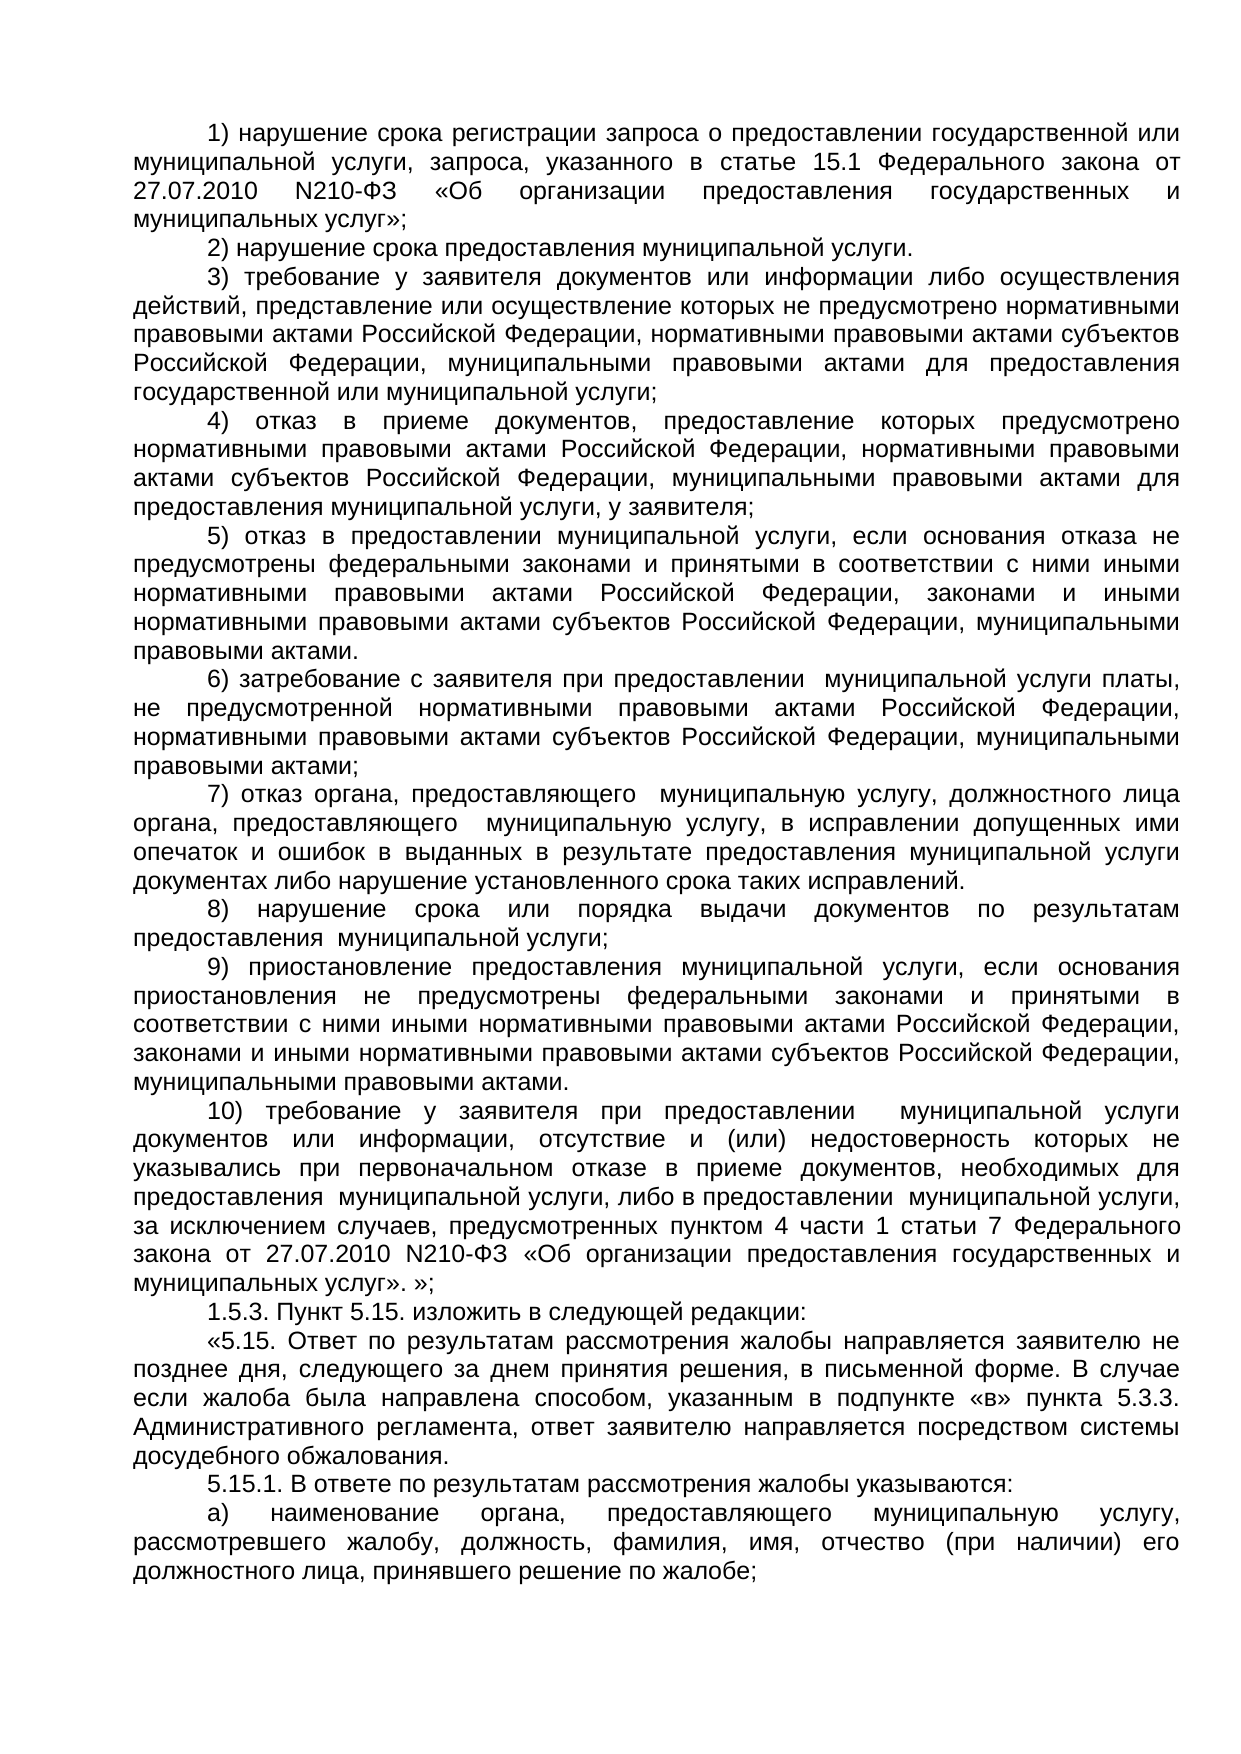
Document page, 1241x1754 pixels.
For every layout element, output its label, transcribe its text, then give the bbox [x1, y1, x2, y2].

text а) наименование органа, предоставляющего муниципальную услугу, рассмотревшего жалобу, должность, фамилия, имя, отчество (при наличии) его должностного лица, принявшего решение по жалобе; [133, 1498, 1181, 1584]
text 4) отказ в приеме документов, предоставление которых предусмотрено нормативными правовыми актами Российской Федерации, нормативными правовыми актами субъектов Российской Федерации, муниципальными правовыми актами для предоставления муниципальной услуги, у заявителя; [133, 406, 1181, 521]
text 3) требование у заявителя документов или информации либо осуществления действий, представление или осуществление которых не предусмотрено нормативными правовыми актами Российской Федерации, нормативными правовыми актами субъектов Российской Федерации, муниципальными правовыми актами для предоставления государственной или муниципальной услуги; [133, 262, 1181, 406]
text 10) требование у заявителя при предоставлении муниципальной услуги документов или информации, отсутствие и (или) недостоверность которых не указывались при первоначальном отказе в приеме документов, необходимых для предоставления муниципальной услуги, либо в предоставлении муниципальной услуги, за исключением случаев, предусмотренных пунктом 4 части 1 статьи 7 Федерального закона от 27.07.2010 N210-ФЗ «Об организации предоставления государственных и муниципальных услуг». »; [133, 1096, 1181, 1297]
text 5.15.1. В ответе по результатам рассмотрения жалобы указываются: [133, 1469, 1181, 1498]
text 6) затребование с заявителя при предоставлении муниципальной услуги платы, не предусмотренной нормативными правовыми актами Российской Федерации, нормативными правовыми актами субъектов Российской Федерации, муниципальными правовыми актами; [133, 664, 1181, 779]
text 8) нарушение срока или порядка выдачи документов по результатам предоставления муниципальной услуги; [133, 894, 1181, 952]
text 2) нарушение срока предоставления муниципальной услуги. [133, 233, 1181, 262]
text 5) отказ в предоставлении муниципальной услуги, если основания отказа не предусмотрены федеральными законами и принятыми в соответствии с ними иными нормативными правовыми актами Российской Федерации, законами и иными нормативными правовыми актами субъектов Российской Федерации, муниципальными правовыми актами. [133, 521, 1181, 664]
text 9) приостановление предоставления муниципальной услуги, если основания приостановления не предусмотрены федеральными законами и принятыми в соответствии с ними иными нормативными правовыми актами Российской Федерации, законами и иными нормативными правовыми актами субъектов Российской Федерации, муниципальными правовыми актами. [133, 952, 1181, 1096]
text «5.15. Ответ по результатам рассмотрения жалобы направляется заявителю не позднее дня, следующего за днем принятия решения, в письменной форме. В случае если жалоба была направлена способом, указанным в подпункте «в» пункта 5.3.3. Административного регламента, ответ заявителю направляется посредством системы досудебного обжалования. [133, 1326, 1181, 1469]
text 7) отказ органа, предоставляющего муниципальную услугу, должностного лица органа, предоставляющего муниципальную услугу, в исправлении допущенных ими опечаток и ошибок в выданных в результате предоставления муниципальной услуги документах либо нарушение установленного срока таких исправлений. [133, 779, 1181, 894]
text 1.5.3. Пункт 5.15. изложить в следующей редакции: [133, 1297, 1181, 1326]
text 1) нарушение срока регистрации запроса о предоставлении государственной или муниципальной услуги, запроса, указанного в статье 15.1 Федерального закона от 27.07.2010 N210-ФЗ «Об организации предоставления государственных и муниципальных услуг»; [133, 118, 1181, 233]
